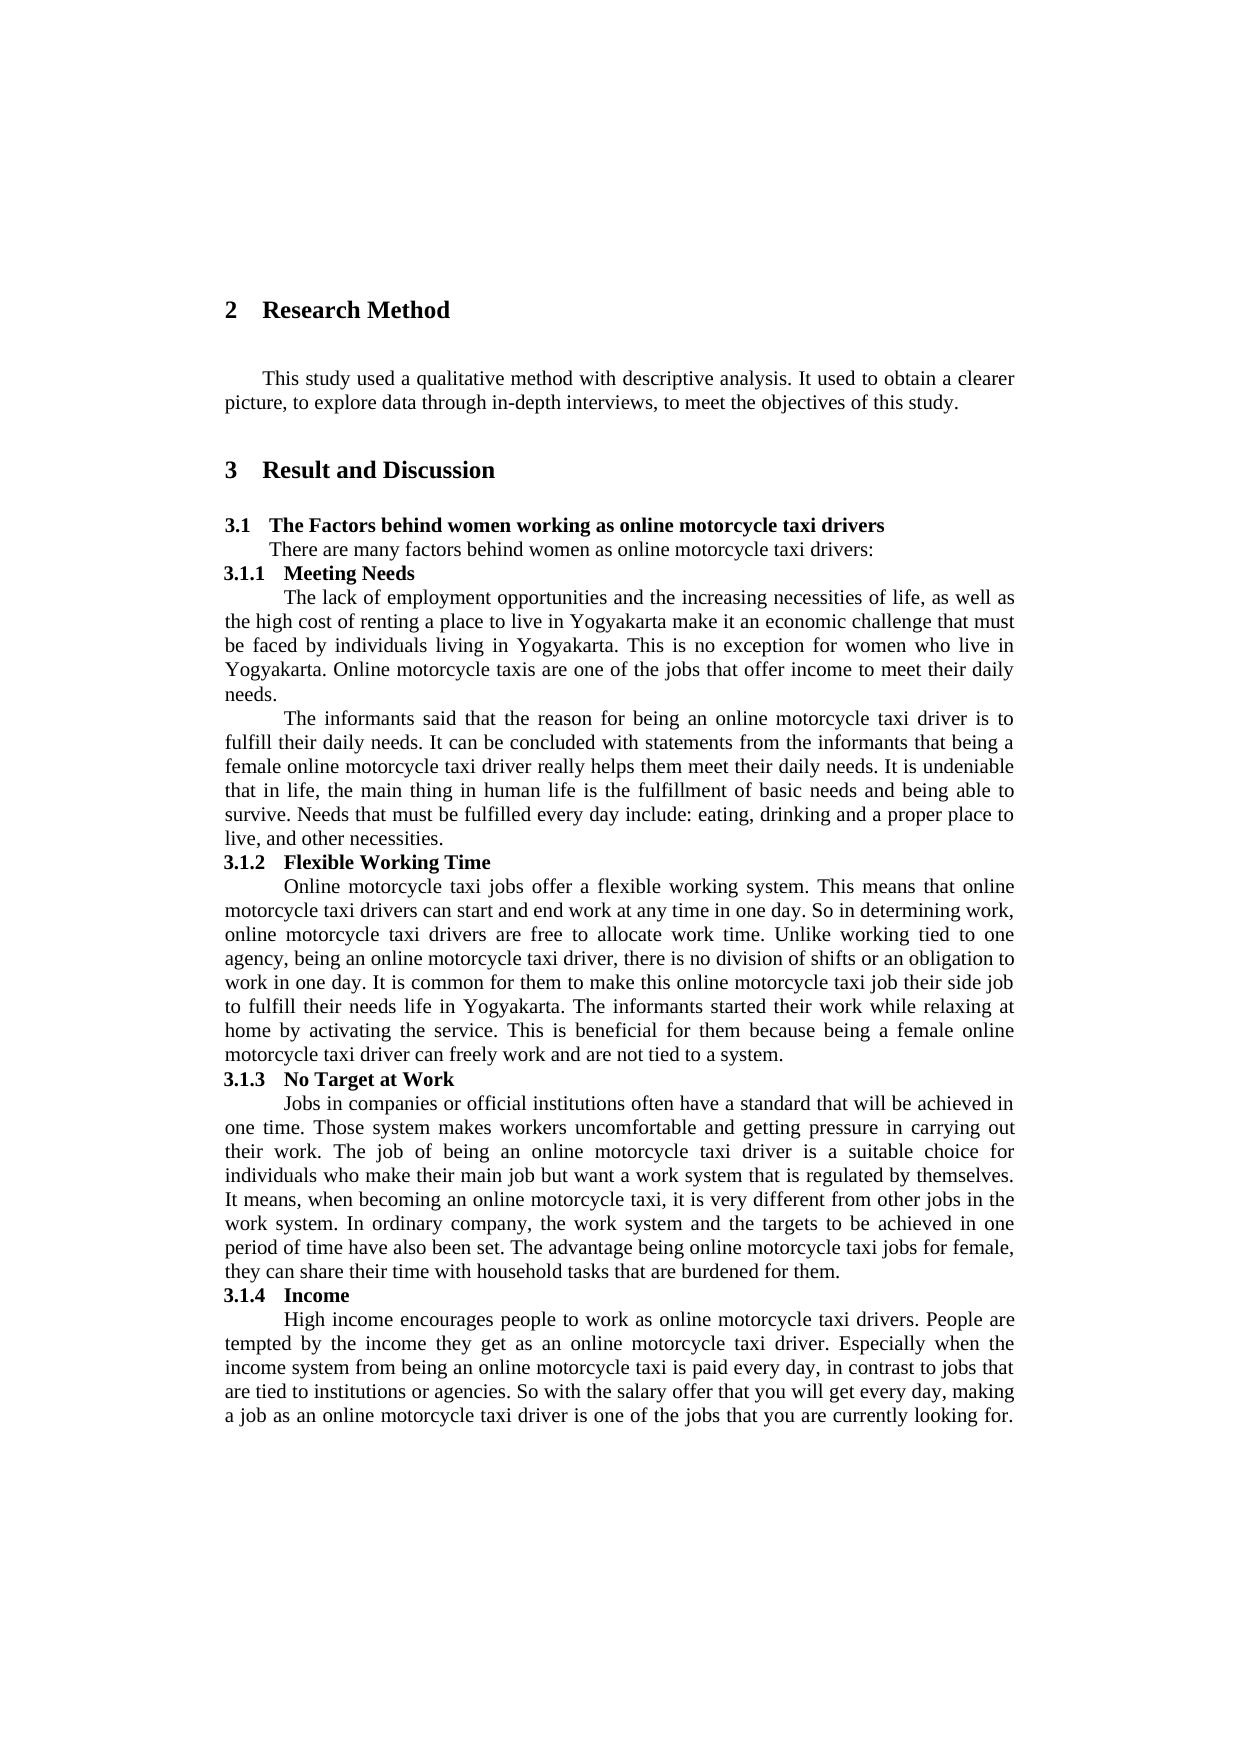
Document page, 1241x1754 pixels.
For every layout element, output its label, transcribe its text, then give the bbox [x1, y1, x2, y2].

list Income [223, 1283, 1016, 1307]
list Research Method [224, 295, 1016, 324]
text The lack of employment opportunities and the increasing necessities of life, as well as the high cost of renting a place to live in Yogyakarta make it an economic challenge that must be faced by individuals living in Yogyakarta. This is no exception for women who live in Yogyakarta. Online motorcycle taxis are one of the jobs that offer income to meet their daily needs. [224, 585, 1016, 706]
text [224, 1307, 1016, 1427]
list Meeting Needs [223, 561, 1016, 585]
text Jobs in companies or official institutions often have a standard that will be achieved in one time. Those system makes workers uncomfortable and getting pressure in carrying out their work. The job of being an online motorcycle taxi driver is a suitable choice for individuals who make their main job but want a work system that is regulated by themselves. It means, when becoming an online motorcycle taxi, it is very different from other jobs in the work system. In ordinary company, the work system and the targets to be achieved in one period of time have also been set. The advantage being online motorcycle taxi jobs for female, they can share their time with household tasks that are burdened for them. [224, 1091, 1016, 1283]
list The Factors behind women working as online motorcycle taxi drivers [224, 513, 1016, 537]
text Online motorcycle taxi jobs offer a flexible working system. This means that online motorcycle taxi drivers can start and end work at any time in one day. So in determining work, online motorcycle taxi drivers are free to allocate work time. Unlike working tied to one agency, being an online motorcycle taxi driver, there is no division of shifts or an obligation to work in one day. It is common for them to make this online motorcycle taxi job their side job to fulfill their needs life in Yogyakarta. The informants started their work while relaxing at home by activating the service. This is beneficial for them because being a female online motorcycle taxi driver can freely work and are not tied to a system. [224, 874, 1016, 1066]
text There are many factors behind women as online motorcycle taxi drivers: [224, 537, 1016, 561]
list No Target at Work [223, 1066, 1016, 1091]
list Flexible Working Time [223, 850, 1016, 874]
text The informants said that the reason for being an online motorcycle taxi driver is to fulfill their daily needs. It can be concluded with statements from the informants that being a female online motorcycle taxi driver really helps them meet their daily needs. It is undeniable that in life, the main thing in human life is the fulfillment of basic needs and being able to survive. Needs that must be fulfilled every day include: eating, drinking and a proper place to live, and other necessities. [224, 706, 1016, 850]
text This study used a qualitative method with descriptive analysis. It used to obtain a clearer picture, to explore data through in-depth interviews, to meet the objectives of this study. [224, 366, 1016, 414]
list Result and Discussion [224, 456, 1016, 484]
